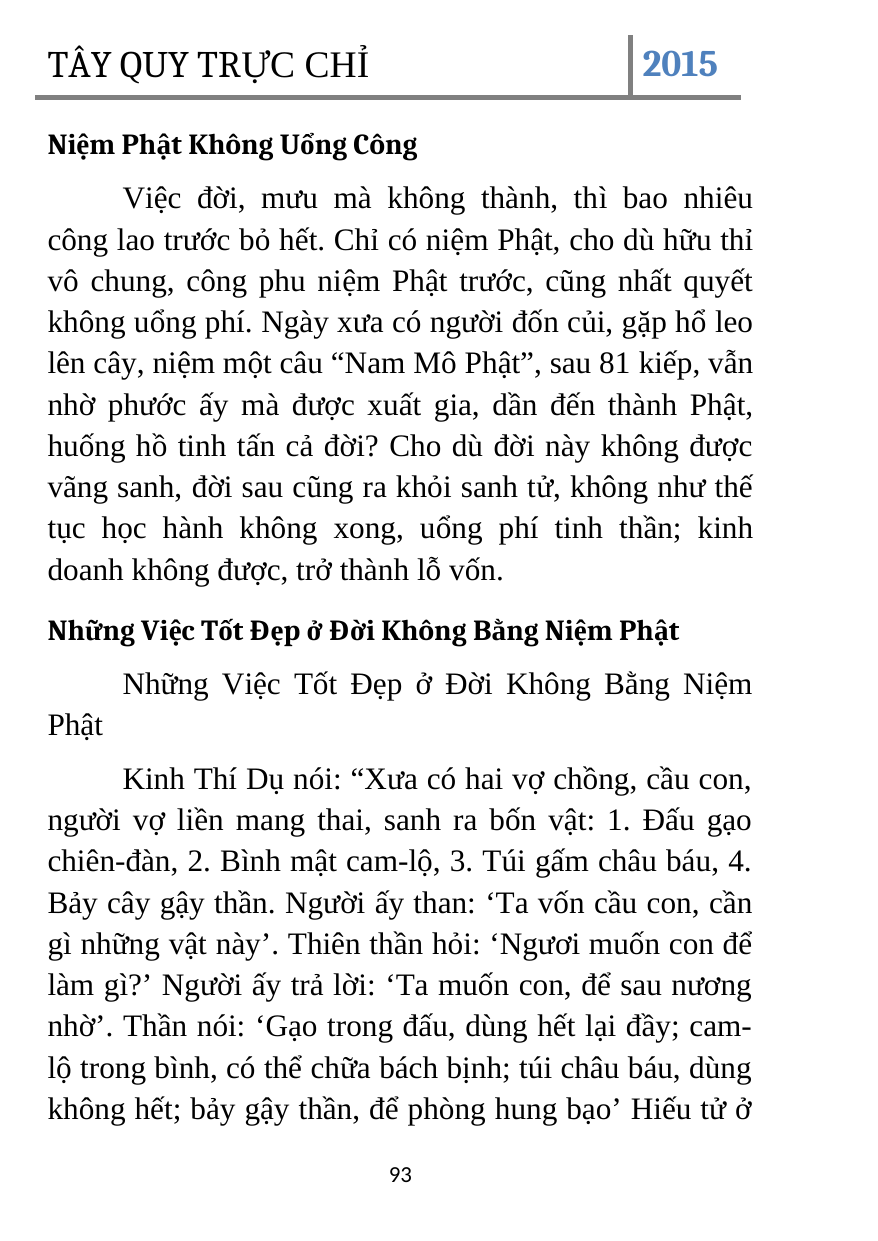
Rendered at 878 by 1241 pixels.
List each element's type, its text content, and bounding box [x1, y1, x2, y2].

text Việc đời, mưu mà không thành, thì bao nhiêu công lao trước bỏ hết. Chỉ có niệm Phật, cho dù hữu thỉ vô chung, công phu niệm Phật trước, cũng nhất quyết không uổng phí. Ngày xưa có người đốn củi, gặp hổ leo lên cây, niệm một câu “Nam Mô Phật”, sau 81 kiếp, vẫn nhờ phước ấy mà được xuất gia, dần đến thành Phật, huống hồ tinh tấn cả đời? Cho dù đời này không được vãng sanh, đời sau cũng ra khỏi sanh tử, không như thế tục học hành không xong, uổng phí tinh thần; kinh doanh không được, trở thành lỗ vốn. [47, 180, 753, 587]
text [47, 760, 753, 1126]
subtitle Những Việc Tốt Đẹp ở Đời Không Bằng Niệm Phật [47, 613, 753, 648]
subtitle Niệm Phật Không Uổng Công [47, 127, 753, 162]
text Những Việc Tốt Đẹp ở Đời Không Bằng Niệm Phật [47, 665, 753, 742]
